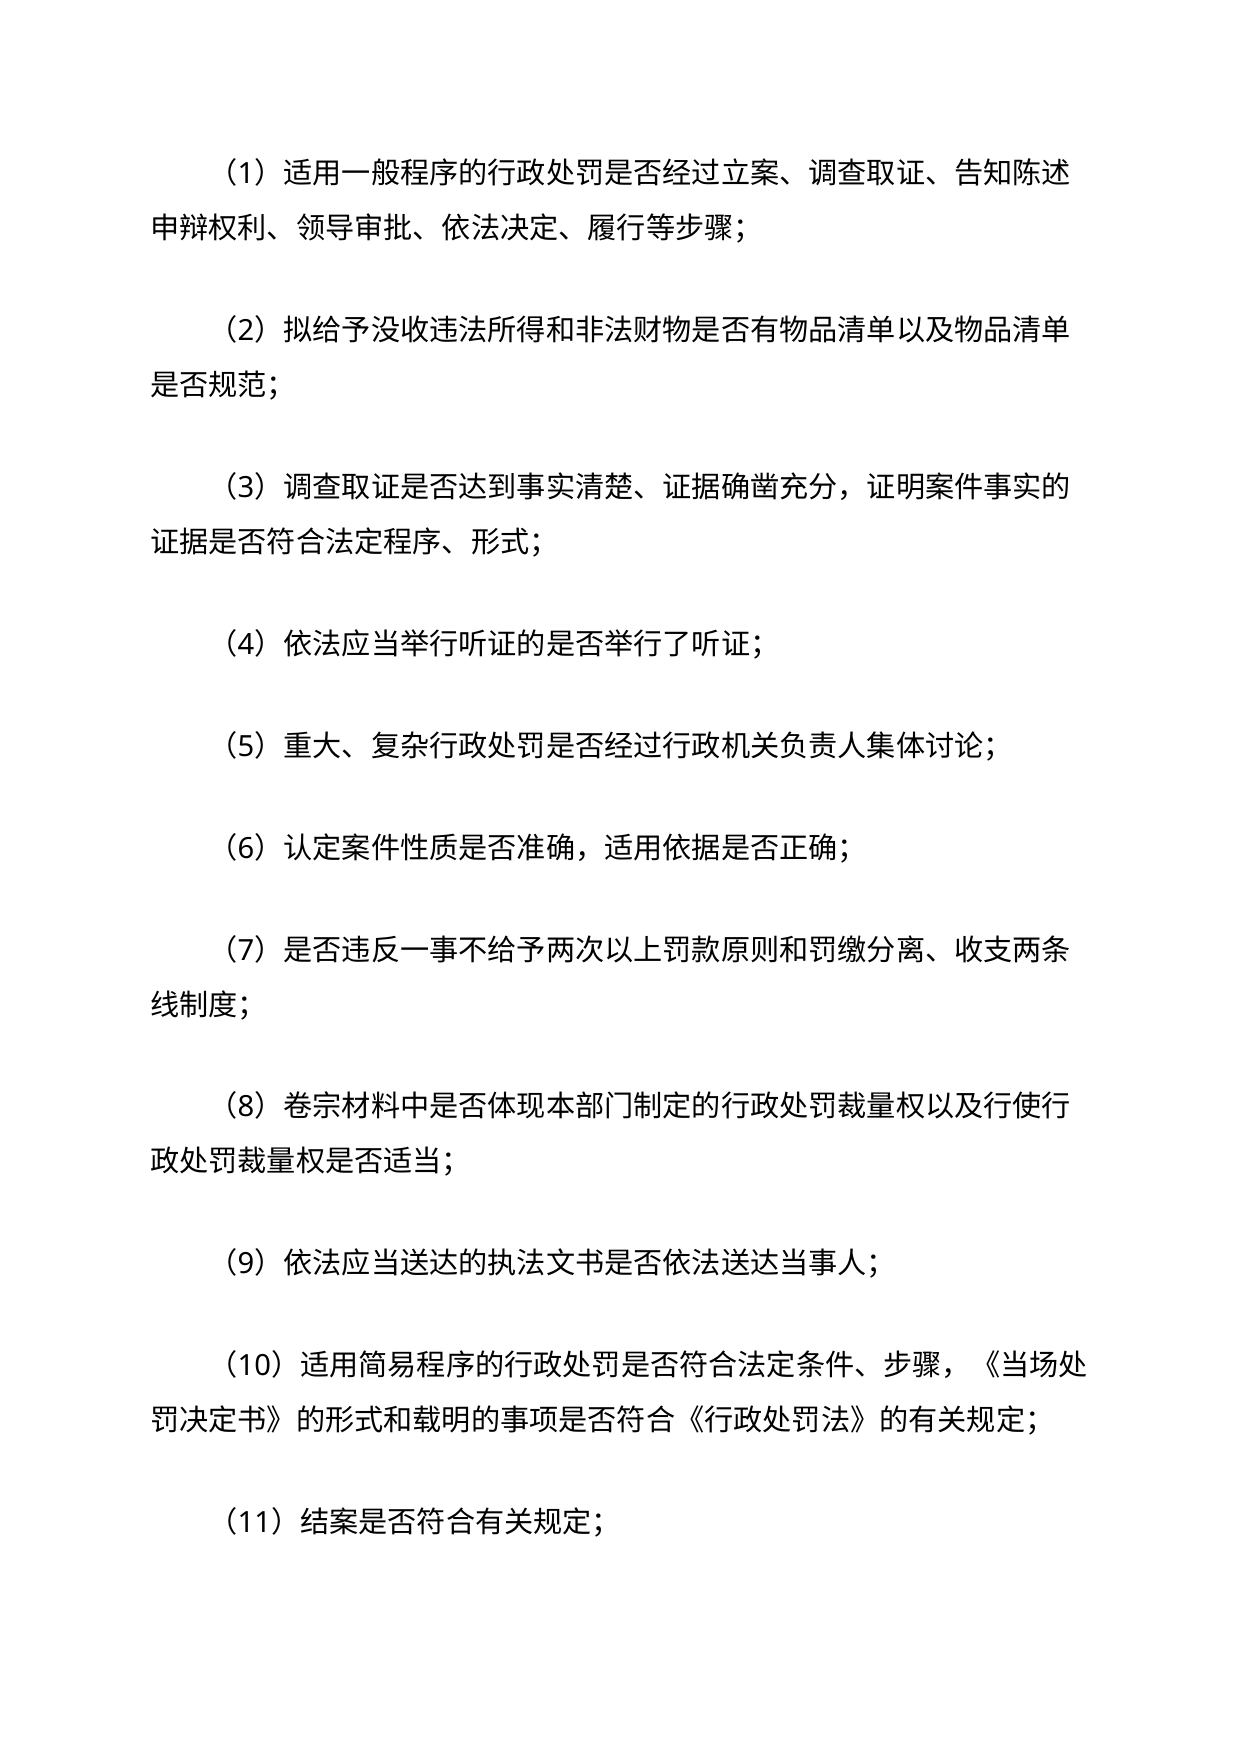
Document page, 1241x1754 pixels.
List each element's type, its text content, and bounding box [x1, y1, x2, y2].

text （1）适用一般程序的行政处罚是否经过立案、调查取证、告知陈述申辩权利、领导审批、依法决定、履行等步骤； [150, 150, 1090, 247]
text （8）卷宗材料中是否体现本部门制定的行政处罚裁量权以及行使行政处罚裁量权是否适当； [150, 1083, 1090, 1180]
text （11）结案是否符合有关规定； [150, 1498, 1090, 1541]
text （4）依法应当举行听证的是否举行了听证； [150, 620, 1090, 663]
text （6）认定案件性质是否准确，适用依据是否正确； [150, 824, 1090, 867]
text （7）是否违反一事不给予两次以上罚款原则和罚缴分离、收支两条线制度； [150, 926, 1090, 1023]
text （9）依法应当送达的执法文书是否依法送达当事人； [150, 1240, 1090, 1282]
text （5）重大、复杂行政处罚是否经过行政机关负责人集体讨论； [150, 722, 1090, 765]
text （3）调查取证是否达到事实清楚、证据确凿充分，证明案件事实的证据是否符合法定程序、形式； [150, 463, 1090, 561]
text （10）适用简易程序的行政处罚是否符合法定条件、步骤，《当场处罚决定书》的形式和载明的事项是否符合《行政处罚法》的有关规定； [150, 1342, 1090, 1439]
text （2）拟给予没收违法所得和非法财物是否有物品清单以及物品清单是否规范； [150, 307, 1090, 404]
